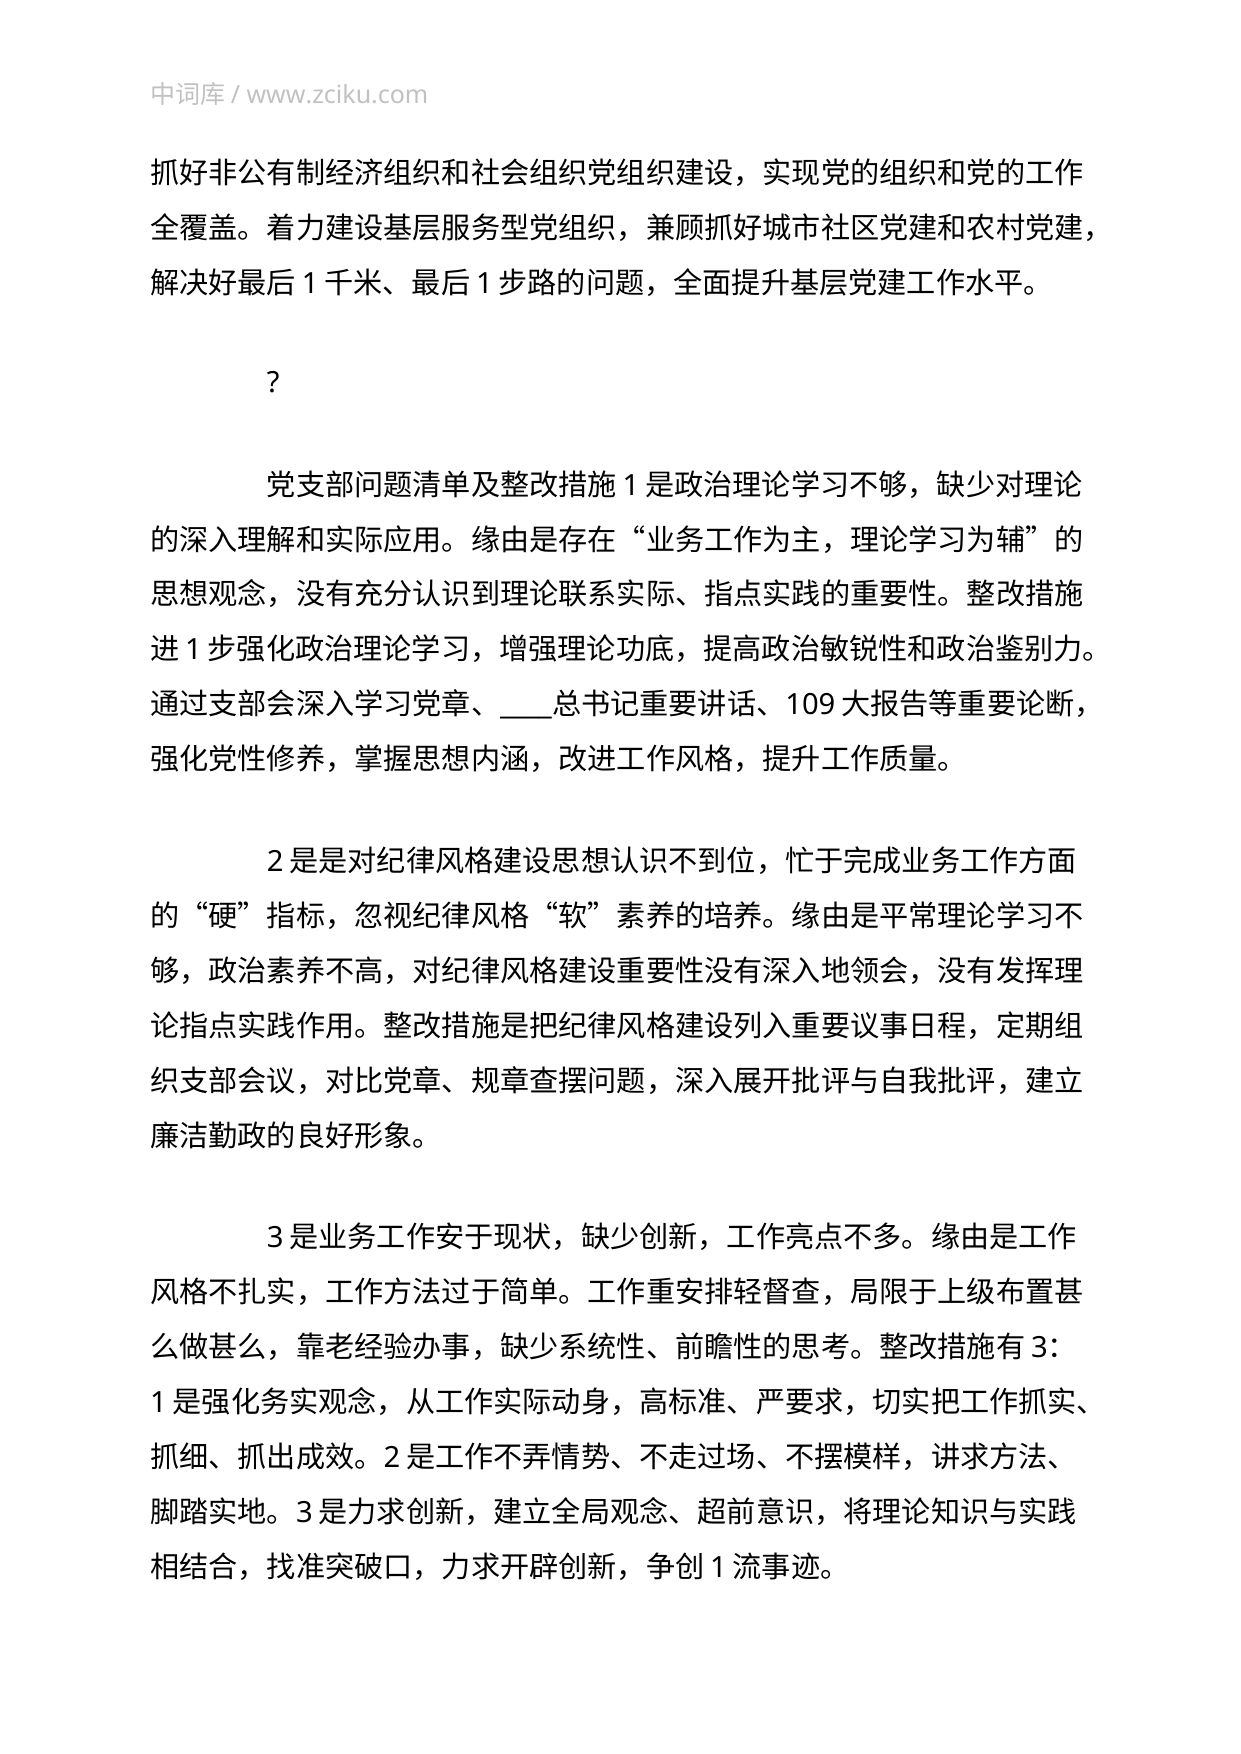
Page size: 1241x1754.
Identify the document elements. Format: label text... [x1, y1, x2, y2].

text ? [150, 362, 1090, 401]
text 2是是对纪律风格建设思想认识不到位，忙于完成业务工作方面的“硬”指标，忽视纪律风格“软”素养的培养。缘由是平常理论学习不够，政治素养不高，对纪律风格建设重要性没有深入地领会，没有发挥理论指点实践作用。整改措施是把纪律风格建设列入重要议事日程，定期组织支部会议，对比党章、规章查摆问题，深入展开批评与自我批评，建立廉洁勤政的良好形象。 [150, 838, 1090, 1154]
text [150, 150, 1090, 302]
text 党支部问题清单及整改措施1是政治理论学习不够，缺少对理论的深入理解和实际应用。缘由是存在“业务工作为主，理论学习为辅”的思想观念，没有充分认识到理论联系实际、指点实践的重要性。整改措施进1步强化政治理论学习，增强理论功底，提高政治敏锐性和政治鉴别力。通过支部会深入学习党章、____总书记重要讲话、109大报告等重要论断，强化党性修养，掌握思想内涵，改进工作风格，提升工作质量。 [150, 461, 1090, 778]
text 3是业务工作安于现状，缺少创新，工作亮点不多。缘由是工作风格不扎实，工作方法过于简单。工作重安排轻督查，局限于上级布置甚么做甚么，靠老经验办事，缺少系统性、前瞻性的思考。整改措施有3：1是强化务实观念，从工作实际动身，高标准、严要求，切实把工作抓实、抓细、抓出成效。2是工作不弄情势、不走过场、不摆模样，讲求方法、脚踏实地。3是力求创新，建立全局观念、超前意识，将理论知识与实践相结合，找准突破口，力求开辟创新，争创1流事迹。 [150, 1214, 1090, 1586]
